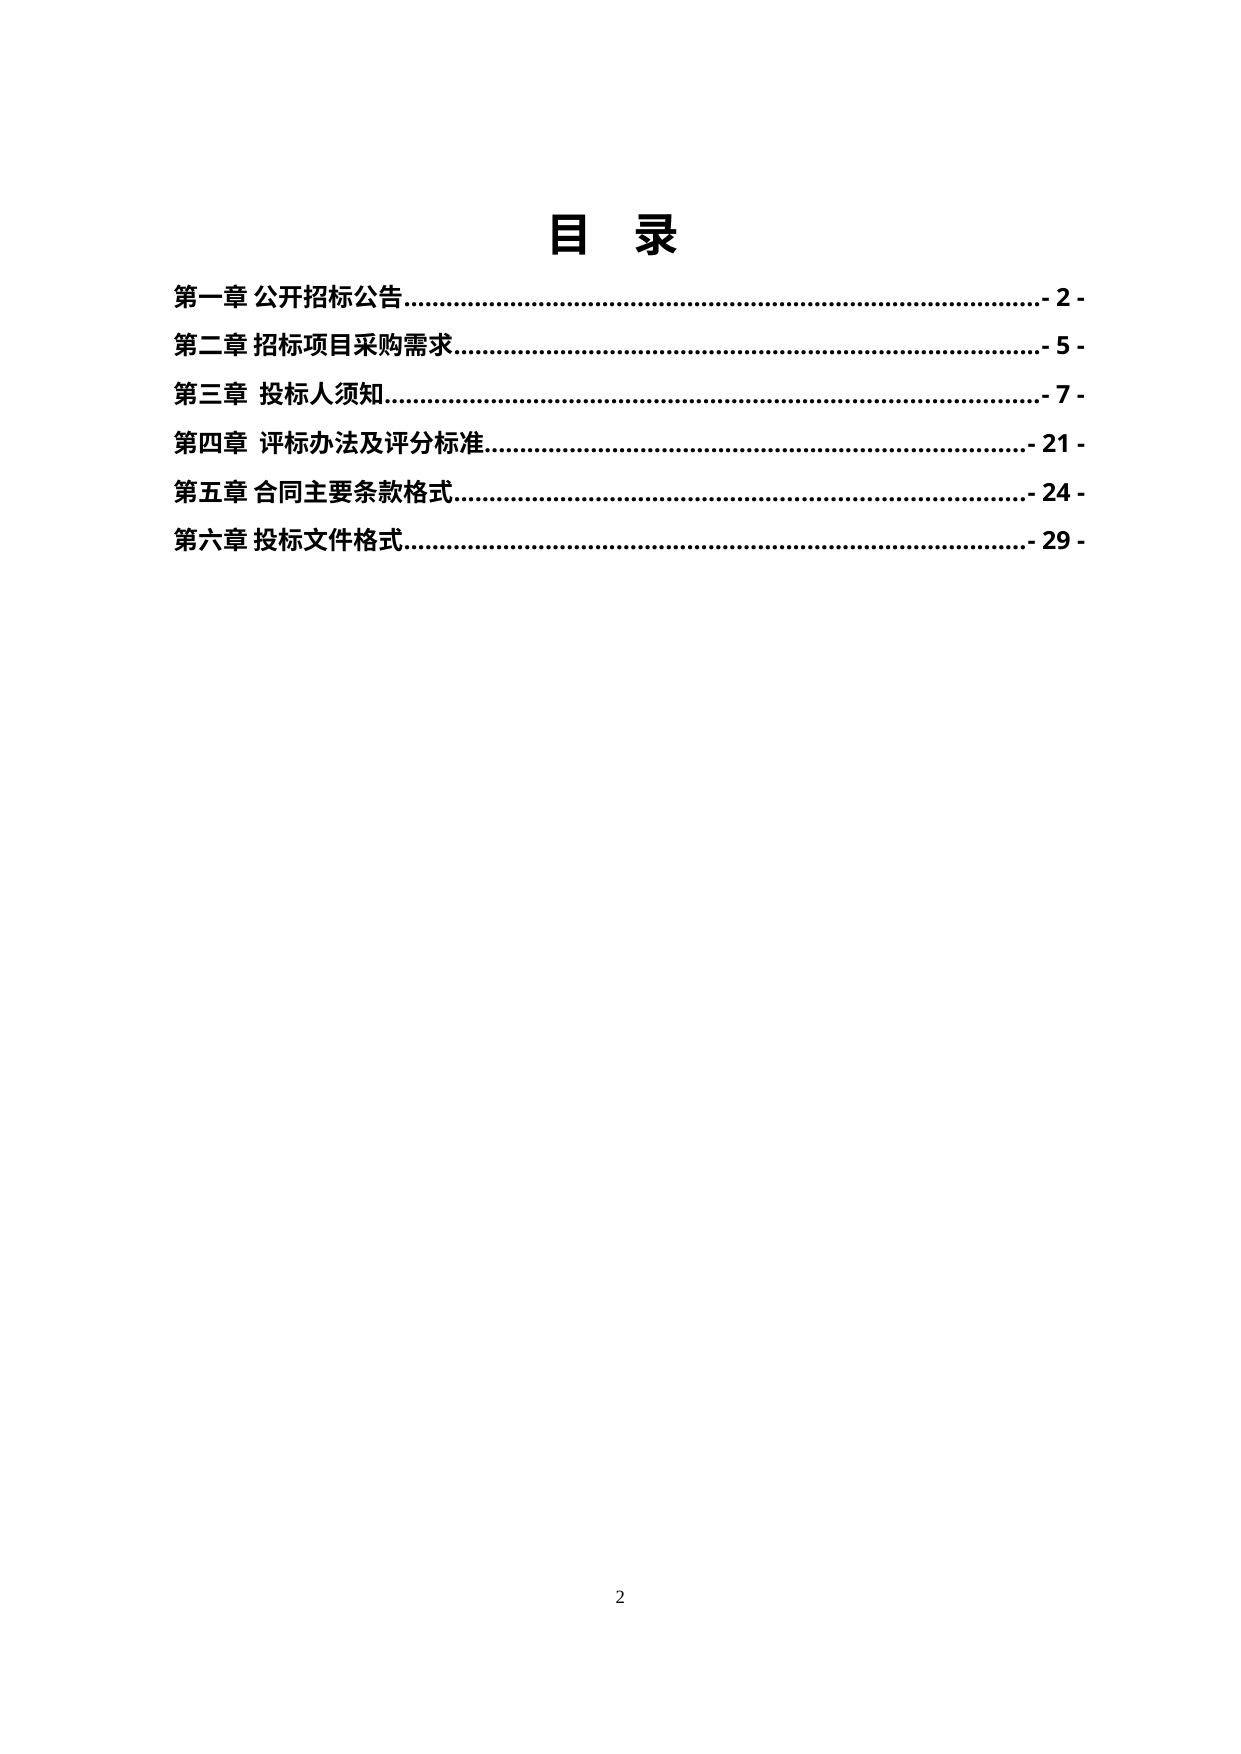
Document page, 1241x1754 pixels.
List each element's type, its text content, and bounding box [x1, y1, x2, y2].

text 第二章 招标项目采购需求 - 5 - [148, 326, 1092, 362]
text 第五章 合同主要条款格式 - 24 - [148, 472, 1092, 508]
text 第一章 公开招标公告 - 2 - [148, 277, 1092, 313]
text 目 录 [148, 198, 1078, 264]
text 第四章 评标办法及评分标准 - 21 - [148, 423, 1092, 459]
text 第六章 投标文件格式 - 29 - [148, 521, 1092, 557]
text 第三章 投标人须知 - 7 - [148, 374, 1092, 411]
